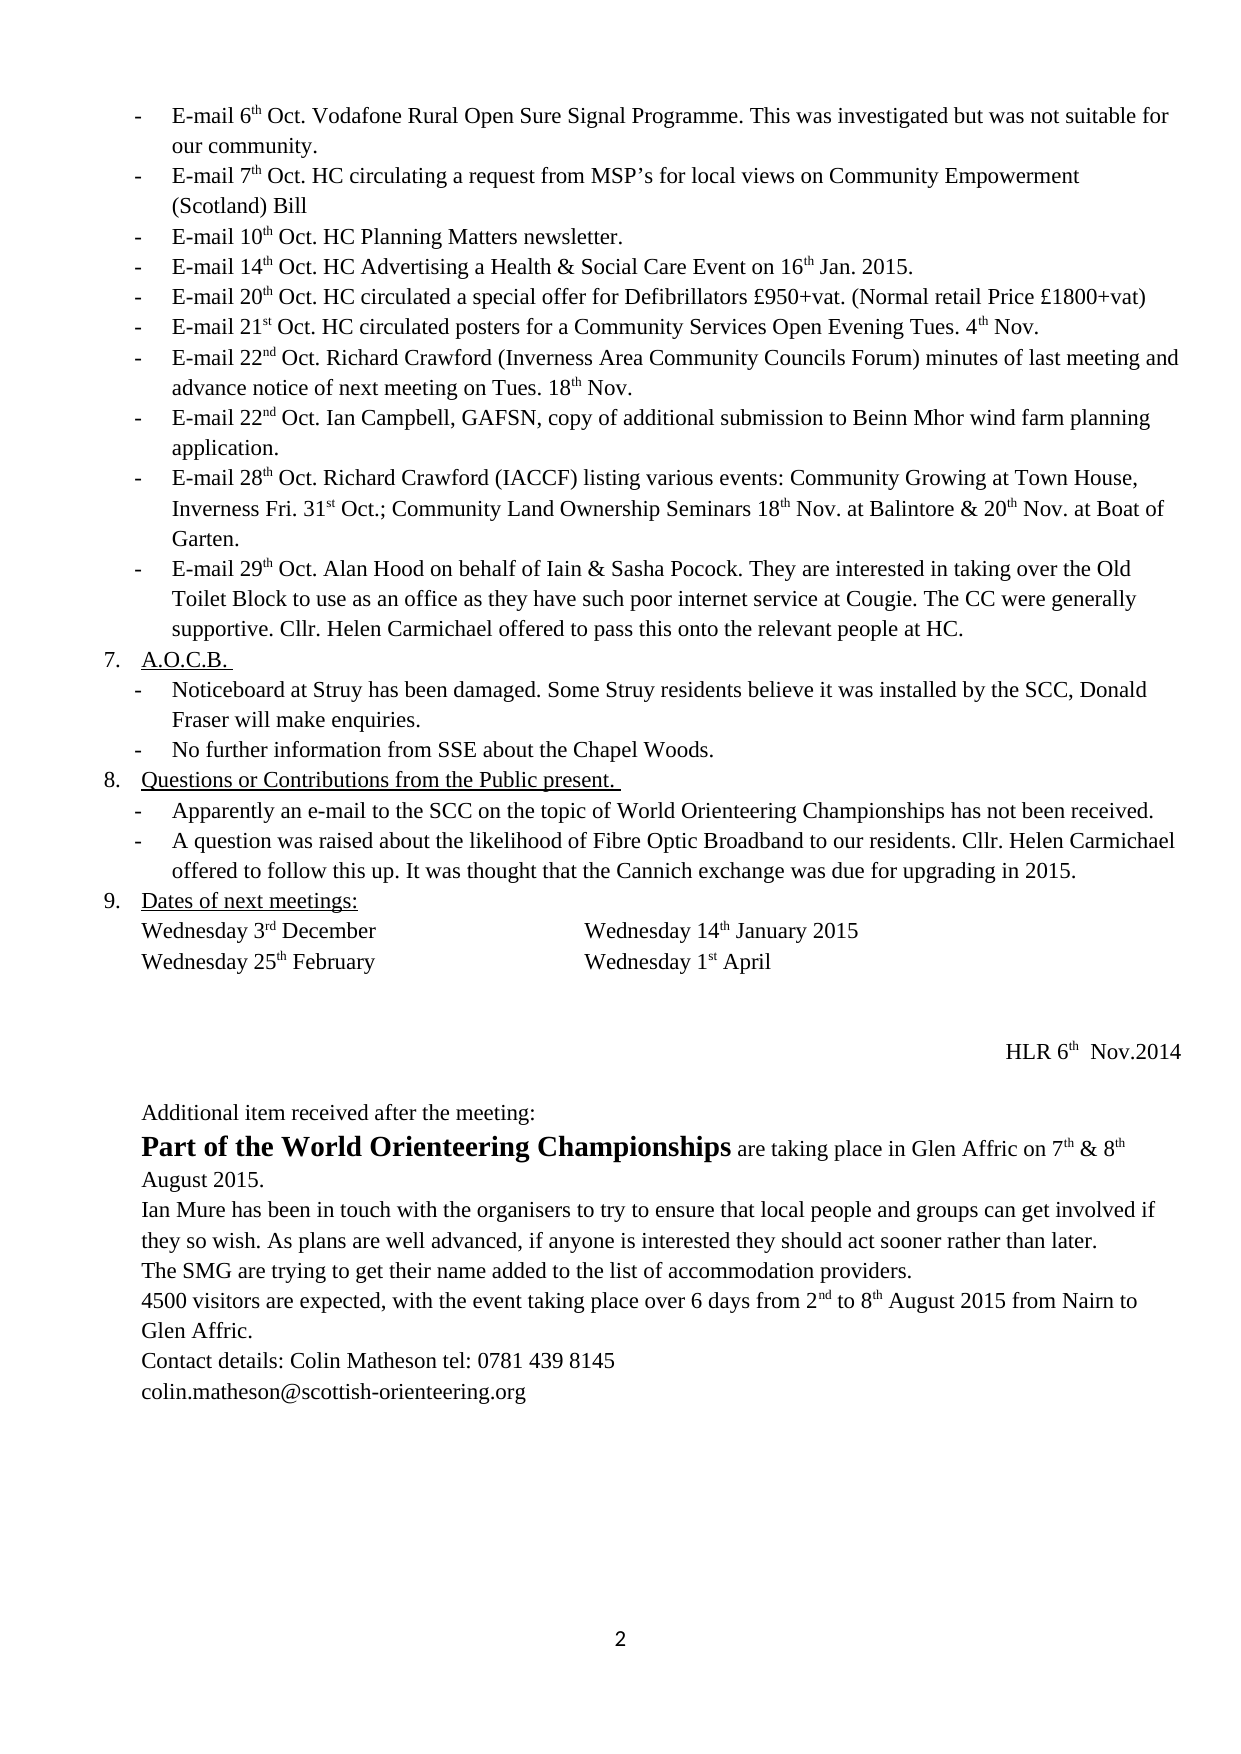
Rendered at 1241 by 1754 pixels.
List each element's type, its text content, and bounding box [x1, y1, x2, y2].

list Apparently an e-mail to the SCC on the topic of World Orienteering Championships has not been received. [134, 797, 1181, 823]
list E-mail 6th Oct. Vodafone Rural Open Sure Signal Programme. This was investigated but was not suitable for our community. [134, 102, 1181, 158]
list The SMG are trying to get their name added to the list of accommodation providers. [141, 1257, 1181, 1283]
list Wednesday 3rd December Wednesday 14th January 2015 [141, 917, 1181, 944]
list Noticeboard at Struy has been damaged. Some Struy residents believe it was installed by the SCC, Donald Fraser will make enquiries. [134, 676, 1181, 732]
list No further information from SSE about the Chapel Woods. [134, 736, 1181, 763]
list A question was raised about the likelihood of Fibre Optic Broadband to our residents. Cllr. Helen Carmichael offered to follow this up. It was thought that the Cannich exchange was due for upgrading in 2015. [134, 827, 1181, 883]
list Ian Mure has been in touch with the organisers to try to ensure that local people and groups can get involved if they so wish. As plans are well advanced, if anyone is interested they should act sooner rather than later. [141, 1197, 1181, 1253]
list E-mail 28th Oct. Richard Crawford (IACCF) listing various events: Community Growing at Town House, Inverness Fri. 31st Oct.; Community Land Ownership Seminars 18th Nov. at Balintore & 20th Nov. at Boat of Garten. [134, 464, 1181, 551]
list HLR 6th Nov.2014 [141, 1038, 1181, 1065]
list A.O.C.B. [103, 646, 1181, 672]
list E-mail 10th Oct. HC Planning Matters newsletter. [134, 223, 1181, 249]
list E-mail 14th Oct. HC Advertising a Health & Social Care Event on 16th Jan. 2015. [134, 253, 1181, 279]
list colin.matheson@scottish-orienteering.org [141, 1378, 1181, 1404]
list E-mail 29th Oct. Alan Hood on behalf of Iain & Sasha Pocock. They are interested in taking over the Old Toilet Block to use as an office as they have such poor internet service at Cougie. The CC were generally supportive. Cllr. Helen Carmichael offered to pass this onto the relevant people at HC. [134, 555, 1181, 642]
list Dates of next meetings: [103, 887, 1181, 914]
list Additional item received after the meeting: [141, 1099, 1181, 1125]
list 4500 visitors are expected, with the event taking place over 6 days from 2nd to 8th August 2015 from Nairn to Glen Affric. [141, 1287, 1181, 1344]
list E-mail 22nd Oct. Ian Campbell, GAFSN, copy of additional submission to Beinn Mhor wind farm planning application. [134, 404, 1181, 461]
list Part of the World Orienteering Championships are taking place in Glen Affric on 7th & 8th August 2015. [141, 1129, 1181, 1193]
list Wednesday 25th February Wednesday 1st April [141, 948, 1181, 974]
list Questions or Contributions from the Public present. [103, 766, 1181, 793]
list E-mail 7th Oct. HC circulating a request from MSP’s for local views on Community Empowerment (Scotland) Bill [134, 162, 1181, 219]
list E-mail 21st Oct. HC circulated posters for a Community Services Open Evening Tues. 4th Nov. [134, 313, 1181, 340]
list E-mail 22nd Oct. Richard Crawford (Inverness Area Community Councils Forum) minutes of last meeting and advance notice of next meeting on Tues. 18th Nov. [134, 343, 1181, 400]
list E-mail 20th Oct. HC circulated a special offer for Defibrillators £950+vat. (Normal retail Price £1800+vat) [134, 283, 1181, 309]
list Contact details: Colin Matheson tel: 0781 439 8145 [141, 1348, 1181, 1374]
